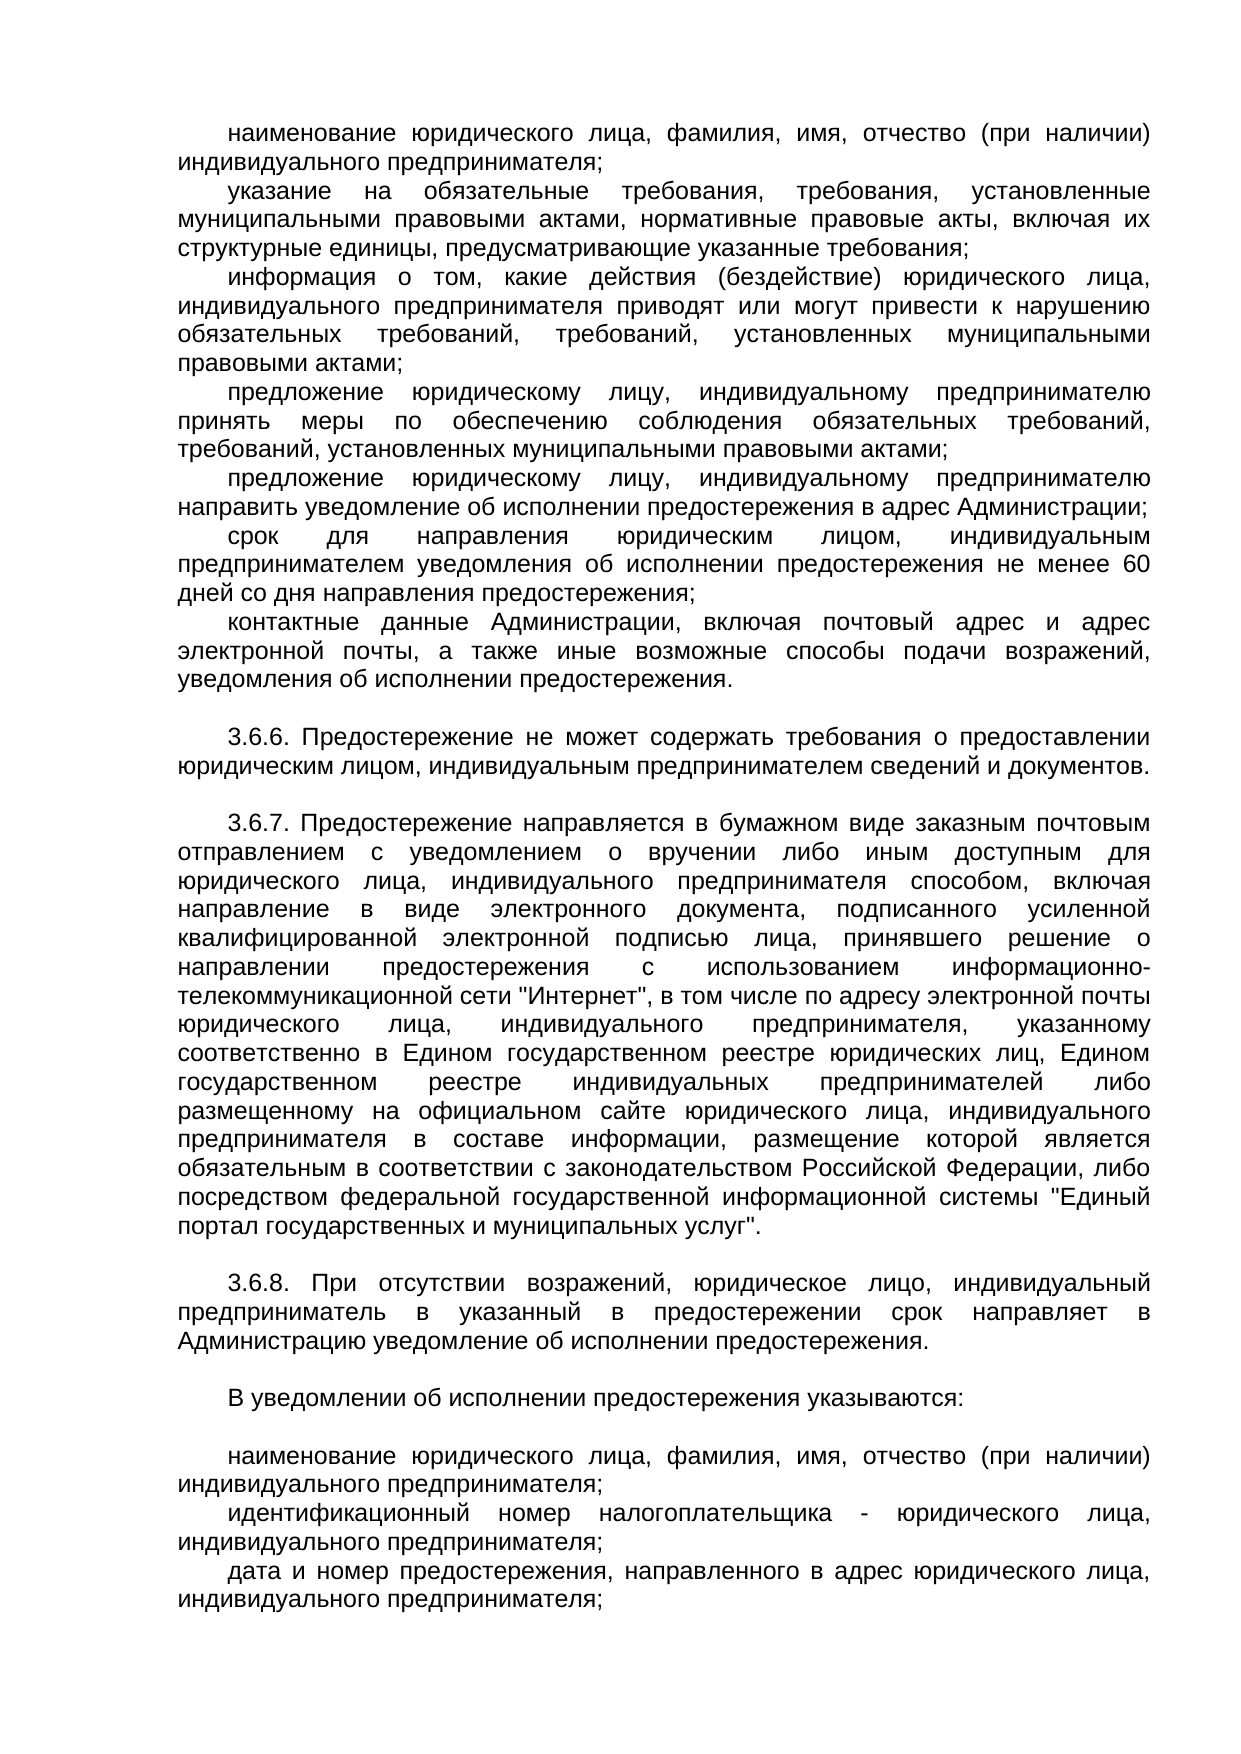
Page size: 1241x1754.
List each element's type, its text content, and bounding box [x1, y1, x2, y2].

text наименование юридического лица, фамилия, имя, отчество (при наличии) индивидуального предпринимателя; [177, 1441, 1152, 1498]
text 3.6.8. При отсутствии возражений, юридическое лицо, индивидуальный предприниматель в указанный в предостережении срок направляет в Администрацию уведомление об исполнении предостережения. [177, 1268, 1152, 1354]
text наименование юридического лица, фамилия, имя, отчество (при наличии) индивидуального предпринимателя; [177, 118, 1152, 176]
text предложение юридическому лицу, индивидуальному предпринимателю направить уведомление об исполнении предостережения в адрес Администрации; [177, 463, 1152, 521]
text идентификационный номер налогоплательщика - юридического лица, индивидуального предпринимателя; [177, 1498, 1152, 1556]
text 3.6.7. Предостережение направляется в бумажном виде заказным почтовым отправлением с уведомлением о вручении либо иным доступным для юридического лица, индивидуального предпринимателя способом, включая направление в виде электронного документа, подписанного усиленной квалифицированной электронной подписью лица, принявшего решение о направлении предостережения с использованием информационно-телекоммуникационной сети "Интернет", в том числе по адресу электронной почты юридического лица, индивидуального предпринимателя, указанному соответственно в Едином государственном реестре юридических лиц, Едином государственном реестре индивидуальных предпринимателей либо размещенному на официальном сайте юридического лица, индивидуального предпринимателя в составе информации, размещение которой является обязательным в соответствии с законодательством Российской Федерации, либо посредством федеральной государственной информационной системы "Единый портал государственных и муниципальных услуг". [177, 808, 1152, 1239]
text дата и номер предостережения, направленного в адрес юридического лица, индивидуального предпринимателя; [177, 1556, 1152, 1613]
text контактные данные Администрации, включая почтовый адрес и адрес электронной почты, а также иные возможные способы подачи возражений, уведомления об исполнении предостережения. [177, 607, 1152, 693]
text В уведомлении об исполнении предостережения указываются: [177, 1383, 1152, 1412]
text указание на обязательные требования, требования, установленные муниципальными правовыми актами, нормативные правовые акты, включая их структурные единицы, предусматривающие указанные требования; [177, 176, 1152, 262]
text 3.6.6. Предостережение не может содержать требования о предоставлении юридическим лицом, индивидуальным предпринимателем сведений и документов. [177, 722, 1152, 779]
text информация о том, какие действия (бездействие) юридического лица, индивидуального предпринимателя приводят или могут привести к нарушению обязательных требований, требований, установленных муниципальными правовыми актами; [177, 262, 1152, 377]
text предложение юридическому лицу, индивидуальному предпринимателю принять меры по обеспечению соблюдения обязательных требований, требований, установленных муниципальными правовыми актами; [177, 377, 1152, 463]
text срок для направления юридическим лицом, индивидуальным предпринимателем уведомления об исполнении предостережения не менее 60 дней со дня направления предостережения; [177, 521, 1152, 607]
